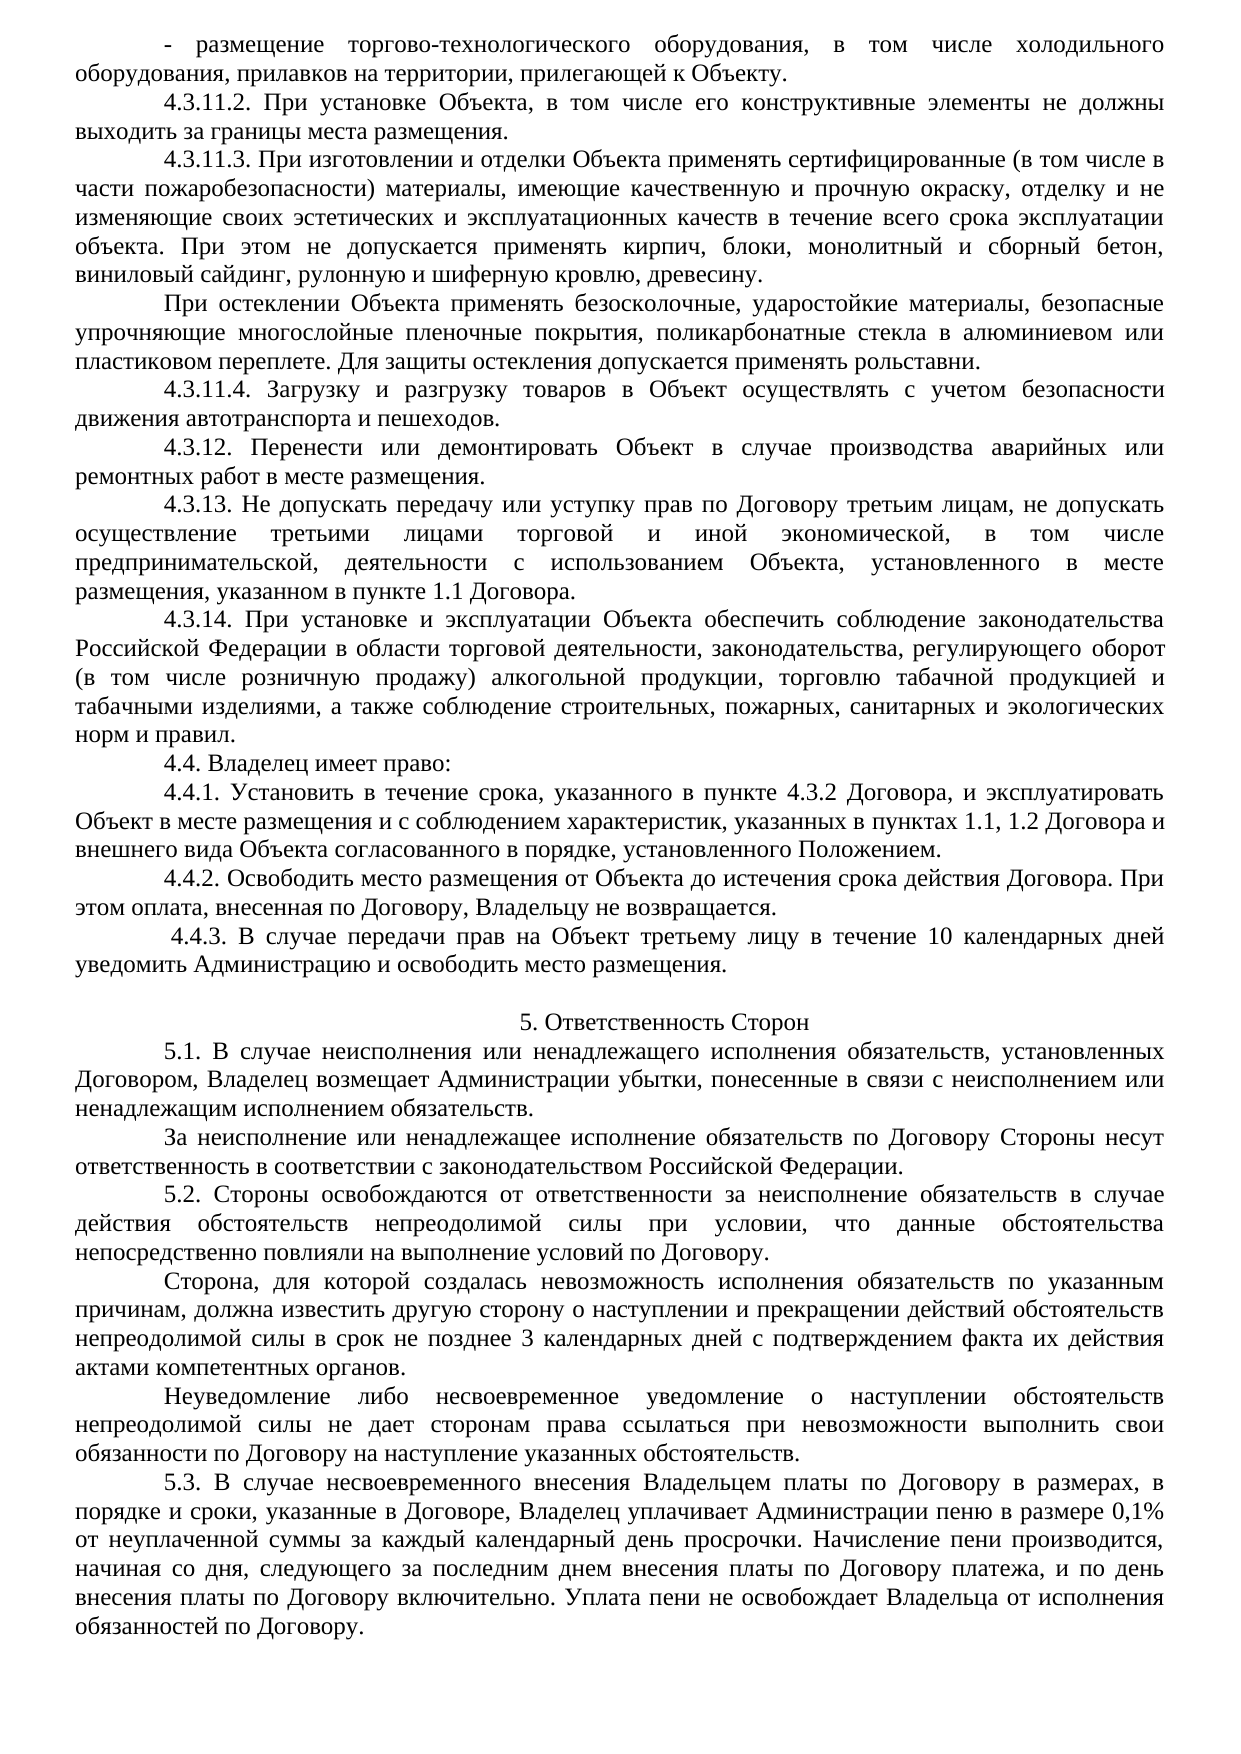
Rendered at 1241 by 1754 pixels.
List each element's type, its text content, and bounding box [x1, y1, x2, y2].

text 5. Ответственность Сторон [75, 1007, 1165, 1036]
text 5.3. В случае несвоевременного внесения Владельцем платы по Договору в размерах, в порядке и сроки, указанные в Договоре, Владелец уплачивает Администрации пеню в размере 0,1% от неуплаченной суммы за каждый календарный день просрочки. Начисление пени производится, начиная со дня, следующего за последним днем внесения платы по Договору платежа, и по день внесения платы по Договору включительно. Уплата пени не освобождает Владельца от исполнения обязанностей по Договору. [75, 1467, 1165, 1639]
text При остеклении Объекта применять безосколочные, ударостойкие материалы, безопасные упрочняющие многослойные пленочные покрытия, поликарбонатные стекла в алюминиевом или пластиковом переплете. Для защиты остекления допускается применять рольставни. [75, 288, 1165, 374]
text Сторона, для которой создалась невозможность исполнения обязательств по указанным причинам, должна известить другую сторону о наступлении и прекращении действий обстоятельств непреодолимой силы в срок не позднее 3 календарных дней с подтверждением факта их действия актами компетентных органов. [75, 1266, 1165, 1381]
text 4.4.1. Установить в течение срока, указанного в пункте 4.3.2 Договора, и эксплуатировать Объект в месте размещения и с соблюдением характеристик, указанных в пунктах 1.1, 1.2 Договора и внешнего вида Объекта согласованного в порядке, установленного Положением. [75, 777, 1165, 863]
text 5.2. Стороны освобождаются от ответственности за неисполнение обязательств в случае действия обстоятельств непреодолимой силы при условии, что данные обстоятельства непосредственно повлияли на выполнение условий по Договору. [75, 1179, 1165, 1266]
text 4.4. Владелец имеет право: [75, 748, 1165, 777]
text 4.3.12. Перенести или демонтировать Объект в случае производства аварийных или ремонтных работ в месте размещения. [75, 432, 1165, 489]
text Неуведомление либо несвоевременное уведомление о наступлении обстоятельств непреодолимой силы не дает сторонам права ссылаться при невозможности выполнить свои обязанности по Договору на наступление указанных обстоятельств. [75, 1381, 1165, 1467]
text - размещение торгово-технологического оборудования, в том числе холодильного оборудования, прилавков на территории, прилегающей к Объекту. [75, 29, 1165, 87]
text 4.3.11.2. При установке Объекта, в том числе его конструктивные элементы не должны выходить за границы места размещения. [75, 87, 1165, 144]
text 4.3.11.4. Загрузку и разгрузку товаров в Объект осуществлять с учетом безопасности движения автотранспорта и пешеходов. [75, 374, 1165, 432]
text 4.4.3. В случае передачи прав на Объект третьему лицу в течение 10 календарных дней уведомить Администрацию и освободить место размещения. [75, 921, 1165, 978]
text 5.1. В случае неисполнения или ненадлежащего исполнения обязательств, установленных Договором, Владелец возмещает Администрации убытки, понесенные в связи с неисполнением или ненадлежащим исполнением обязательств. [75, 1036, 1165, 1122]
text 4.4.2. Освободить место размещения от Объекта до истечения срока действия Договора. При этом оплата, внесенная по Договору, Владельцу не возвращается. [75, 863, 1165, 921]
text 4.3.14. При установке и эксплуатации Объекта обеспечить соблюдение законодательства Российской Федерации в области торговой деятельности, законодательства, регулирующего оборот (в том числе розничную продажу) алкогольной продукции, торговлю табачной продукцией и табачными изделиями, а также соблюдение строительных, пожарных, санитарных и экологических норм и правил. [75, 604, 1165, 748]
text 4.3.13. Не допускать передачу или уступку прав по Договору третьим лицам, не допускать осуществление третьими лицами торговой и иной экономической, в том числе предпринимательской, деятельности с использованием Объекта, установленного в месте размещения, указанном в пункте 1.1 Договора. [75, 489, 1165, 604]
text За неисполнение или ненадлежащее исполнение обязательств по Договору Стороны несут ответственность в соответствии с законодательством Российской Федерации. [75, 1122, 1165, 1179]
text 4.3.11.3. При изготовлении и отделки Объекта применять сертифицированные (в том числе в части пожаробезопасности) материалы, имеющие качественную и прочную окраску, отделку и не изменяющие своих эстетических и эксплуатационных качеств в течение всего срока эксплуатации объекта. При этом не допускается применять кирпич, блоки, монолитный и сборный бетон, виниловый сайдинг, рулонную и шиферную кровлю, древесину. [75, 144, 1165, 288]
